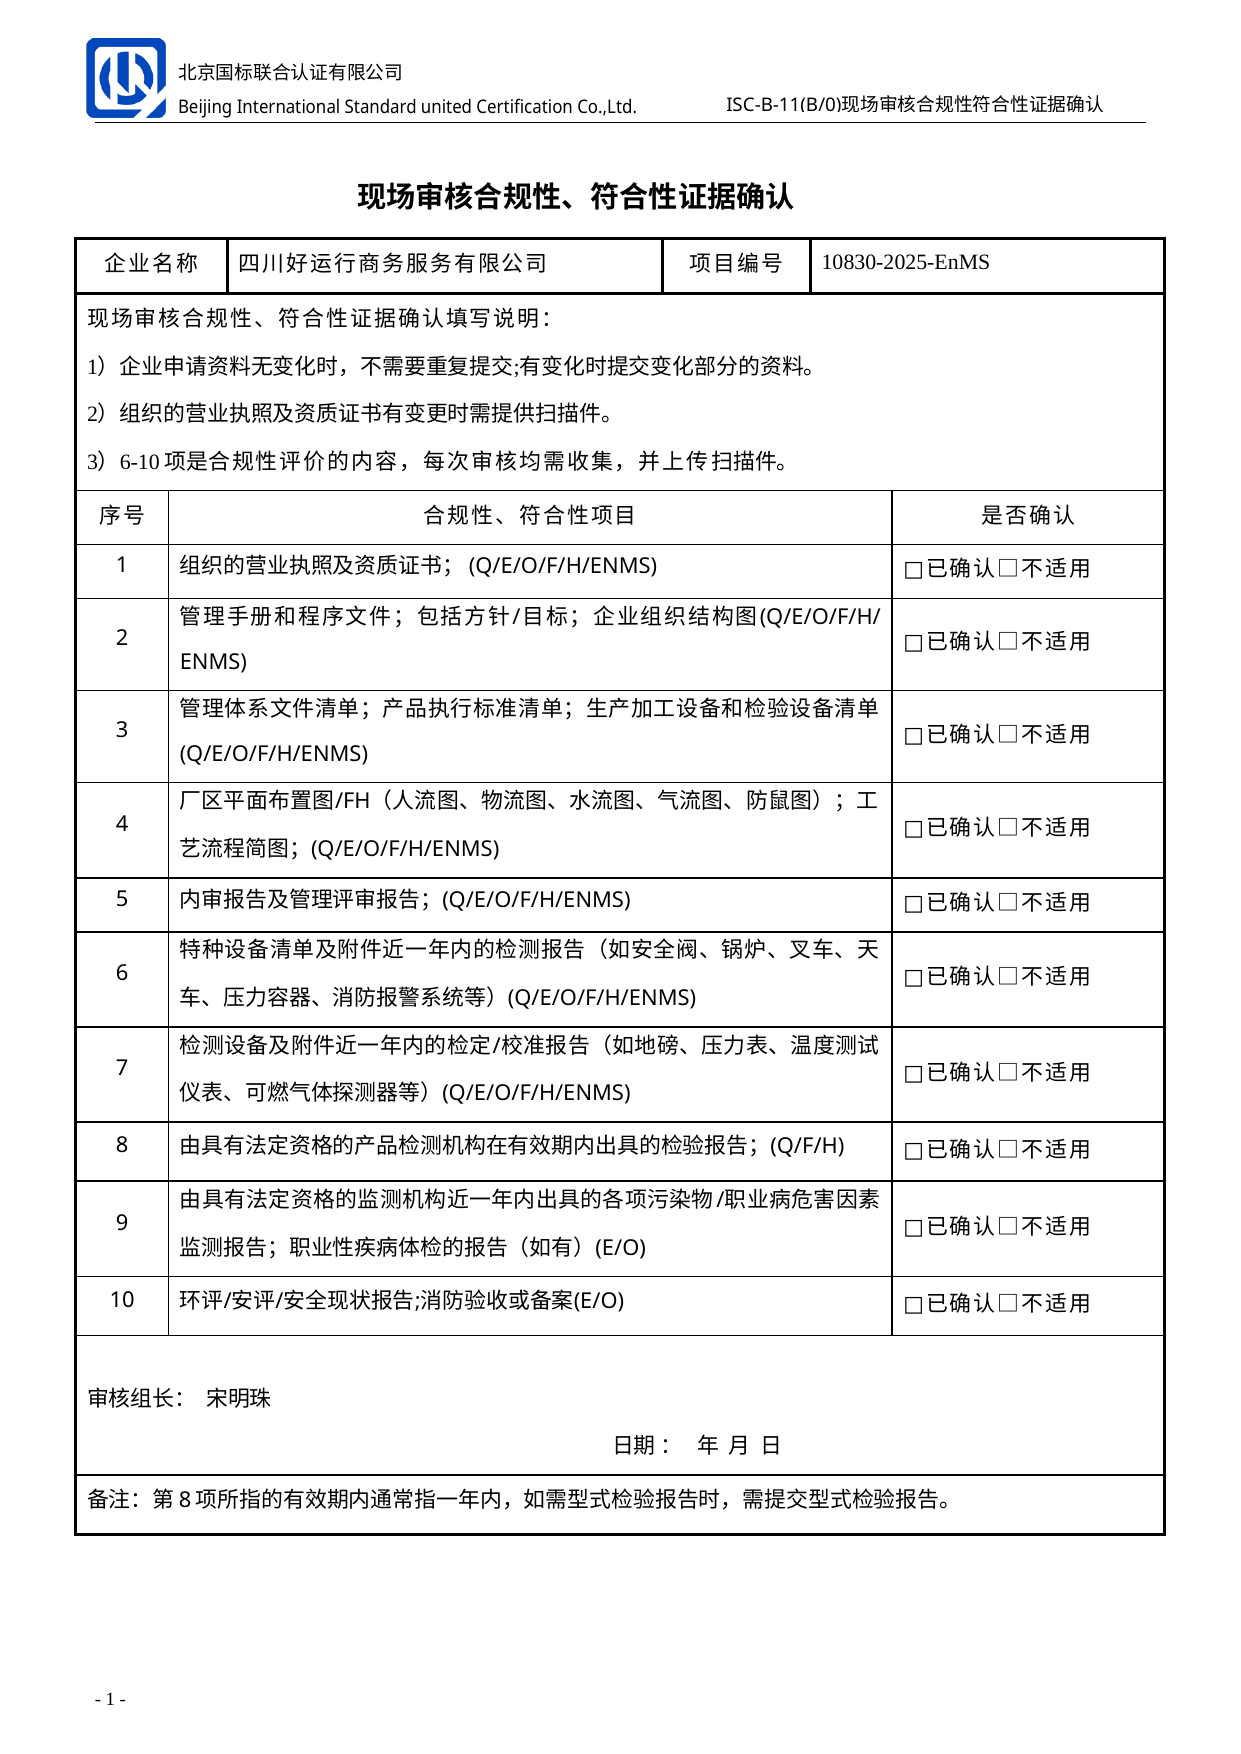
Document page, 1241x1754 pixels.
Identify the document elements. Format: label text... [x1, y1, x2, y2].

table_cell 9 [77, 1182, 168, 1276]
table_cell □已确认□不适用 [893, 1182, 1163, 1276]
table_cell 是否确认 [893, 491, 1163, 543]
table_header 项目编号 [664, 240, 809, 292]
table_cell □已确认□不适用 [893, 599, 1163, 690]
table_cell 检测设备及附件近一年内的检定/校准报告（如地磅、压力表、温度测试仪表、可燃气体探测器等）(Q/E/O/F/H/ENMS) [169, 1028, 891, 1121]
table_cell 合规性、符合性项目 [169, 491, 891, 543]
table_cell 现场审核合规性、符合性证据确认填写说明： 1）企业申请资料无变化时，不需要重复提交;有变化时提交变化部分的资料。 2）组织的营业执照及资质证书有变更时需提供扫描件。 3）6-10项是合规性评价的内容，每次审核均需收集，并上传扫描件。 [77, 295, 1163, 490]
table_cell 特种设备清单及附件近一年内的检测报告（如安全阀、锅炉、叉车、天车、压力容器、消防报警系统等）(Q/E/O/F/H/ENMS) [169, 933, 891, 1026]
table_cell 序号 [77, 491, 168, 543]
table_header 10830-2025-EnMS [812, 240, 1163, 292]
table_cell □已确认□不适用 [893, 691, 1163, 782]
table_cell 1 [77, 545, 168, 597]
table_cell 由具有法定资格的监测机构近一年内出具的各项污染物/职业病危害因素监测报告；职业性疾病体检的报告（如有）(E/O) [169, 1182, 891, 1276]
picture [86, 38, 166, 118]
table_header 四川好运行商务服务有限公司 [229, 240, 661, 292]
table_cell 6 [77, 933, 168, 1026]
table_cell 备注：第8项所指的有效期内通常指一年内，如需型式检验报告时，需提交型式检验报告。 [77, 1476, 1163, 1533]
table_cell 环评/安评/安全现状报告;消防验收或备案(E/O) [169, 1277, 891, 1334]
table_cell 厂区平面布置图/FH（人流图、物流图、水流图、气流图、防鼠图）；工艺流程简图；(Q/E/O/F/H/ENMS) [169, 783, 891, 877]
table_cell □已确认□不适用 [893, 1277, 1163, 1334]
table_cell □已确认□不适用 [893, 545, 1163, 597]
table_cell 8 [77, 1123, 168, 1180]
table_cell 2 [77, 599, 168, 690]
table_cell 由具有法定资格的产品检测机构在有效期内出具的检验报告；(Q/F/H) [169, 1123, 891, 1180]
table_header 企业名称 [77, 240, 226, 292]
table_cell 管理体系文件清单；产品执行标准清单；生产加工设备和检验设备清单(Q/E/O/F/H/ENMS) [169, 691, 891, 782]
table_cell 5 [77, 879, 168, 931]
table_cell 4 [77, 783, 168, 877]
table_cell □已确认□不适用 [893, 879, 1163, 931]
text 现场审核合规性、符合性证据确认 [94, 173, 1146, 216]
table_cell 3 [77, 691, 168, 782]
table_cell □已确认□不适用 [893, 933, 1163, 1026]
table_cell 7 [77, 1028, 168, 1121]
table_cell 管理手册和程序文件；包括方针/目标；企业组织结构图(Q/E/O/F/H/ENMS) [169, 599, 891, 690]
table_cell 10 [77, 1277, 168, 1334]
table_cell □已确认□不适用 [893, 1028, 1163, 1121]
table_cell 审核组长： 宋明珠 日期 ： 年 月 日 [77, 1336, 1163, 1474]
table_cell 内审报告及管理评审报告；(Q/E/O/F/H/ENMS) [169, 879, 891, 931]
table_cell □已确认□不适用 [893, 783, 1163, 877]
table_cell 组织的营业执照及资质证书； (Q/E/O/F/H/ENMS) [169, 545, 891, 597]
table_cell □已确认□不适用 [893, 1123, 1163, 1180]
